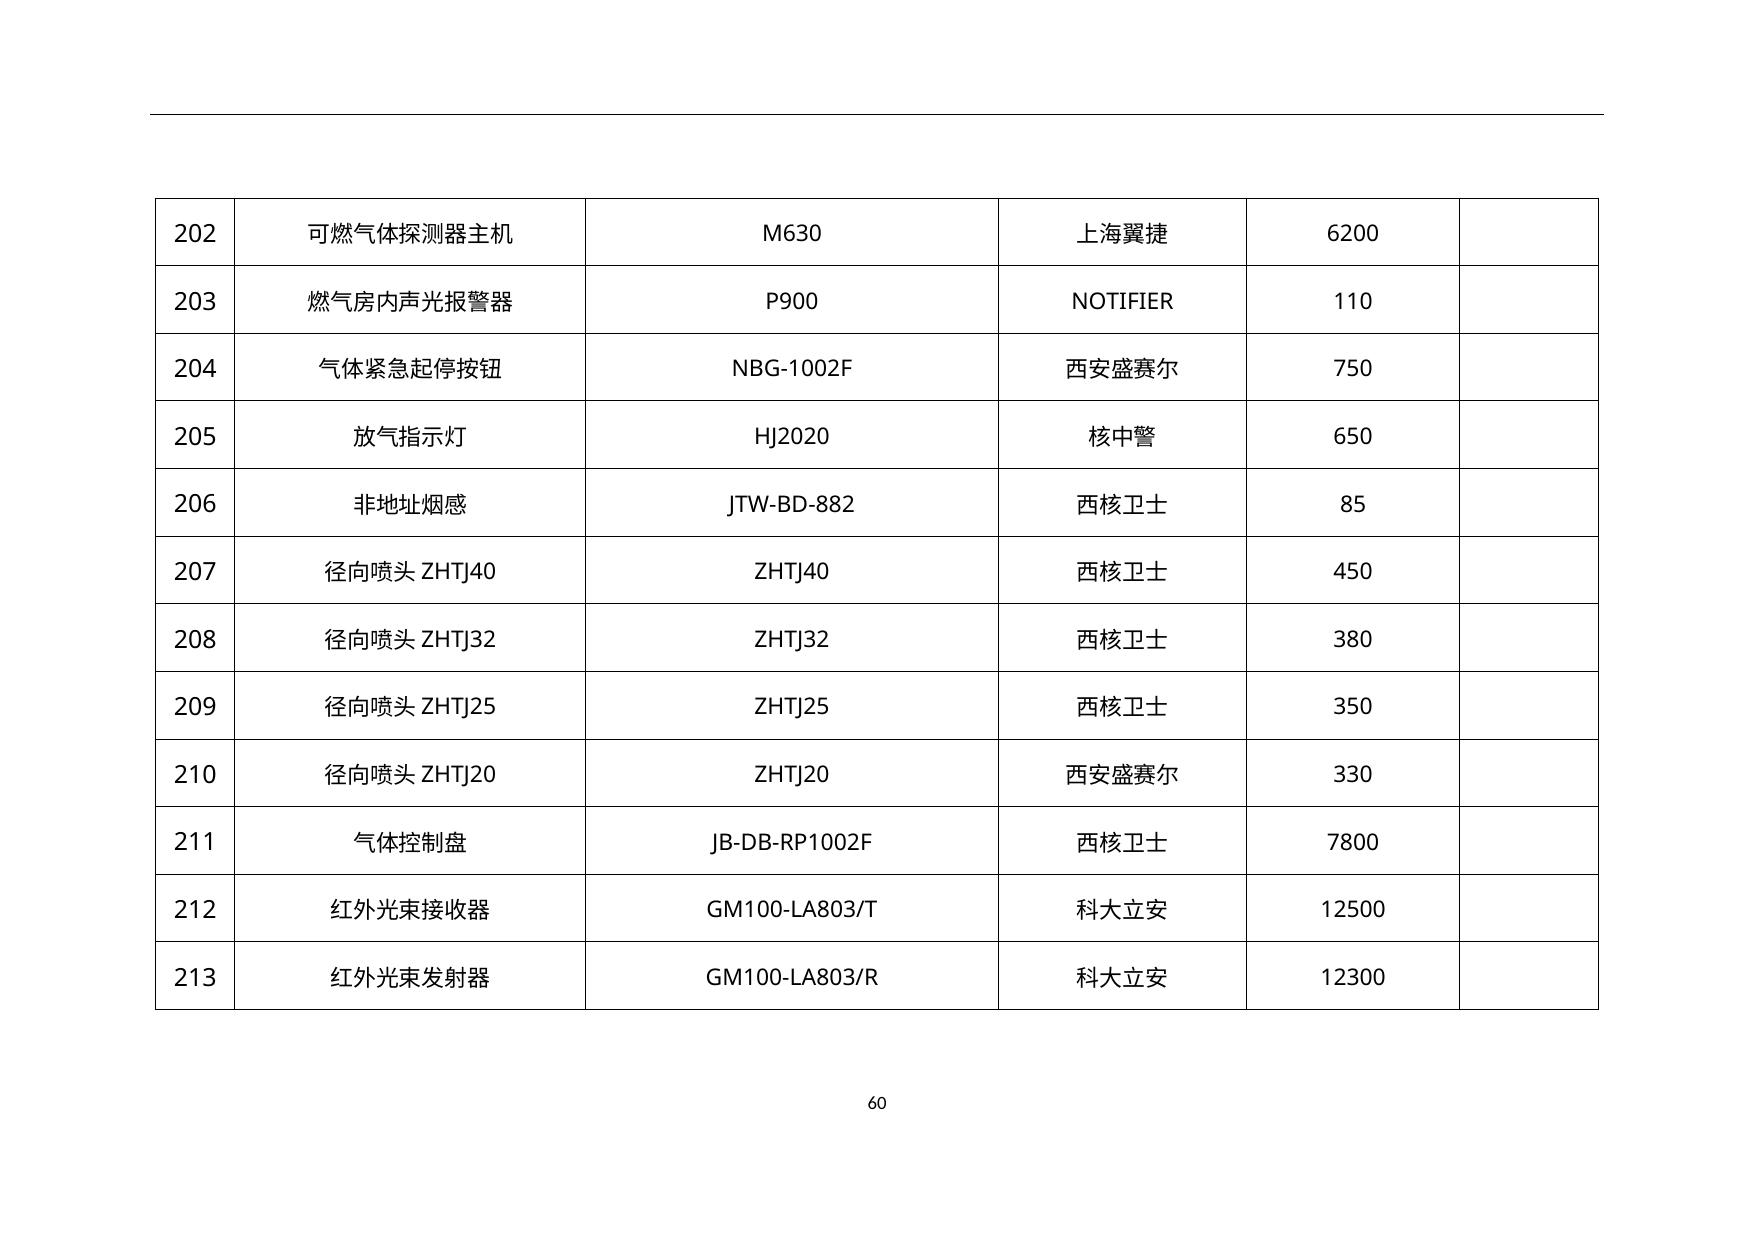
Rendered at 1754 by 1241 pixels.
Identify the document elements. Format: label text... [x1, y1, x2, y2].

table_cell 科大立安 [999, 942, 1246, 1009]
table_cell ZHTJ25 [586, 672, 998, 738]
table_cell [1460, 469, 1598, 536]
table_cell 径向喷头 ZHTJ25 [235, 672, 585, 738]
table_cell 西安盛赛尔 [999, 334, 1246, 400]
table_cell 西核卫士 [999, 604, 1246, 671]
table_cell 气体控制盘 [235, 807, 585, 874]
table_cell 12500 [1247, 875, 1459, 941]
table_cell 330 [1247, 740, 1459, 806]
table_cell 气体紧急起停按钮 [235, 334, 585, 400]
table_cell 径向喷头 ZHTJ20 [235, 740, 585, 806]
table_cell 380 [1247, 604, 1459, 671]
table_cell GM100-LA803/R [586, 942, 998, 1009]
table_cell 西核卫士 [999, 672, 1246, 738]
table_cell 放气指示灯 [235, 401, 585, 468]
table_cell NBG-1002F [586, 334, 998, 400]
table_cell 750 [1247, 334, 1459, 400]
table_cell 西核卫士 [999, 807, 1246, 874]
table_cell HJ2020 [586, 401, 998, 468]
table_cell 210 [156, 740, 234, 806]
table_cell [1460, 672, 1598, 738]
table_cell [1460, 334, 1598, 400]
table_cell 213 [156, 942, 234, 1009]
table_cell 202 [156, 199, 234, 265]
table_cell 科大立安 [999, 875, 1246, 941]
table_cell 可燃气体探测器主机 [235, 199, 585, 265]
table_cell 核中警 [999, 401, 1246, 468]
table_cell 西安盛赛尔 [999, 740, 1246, 806]
table_cell 径向喷头 ZHTJ32 [235, 604, 585, 671]
table_cell GM100-LA803/T [586, 875, 998, 941]
table_cell 212 [156, 875, 234, 941]
table_cell 燃气房内声光报警器 [235, 266, 585, 333]
table_cell ZHTJ20 [586, 740, 998, 806]
table_cell ZHTJ40 [586, 537, 998, 603]
table_cell 205 [156, 401, 234, 468]
table_cell 110 [1247, 266, 1459, 333]
table_cell 红外光束发射器 [235, 942, 585, 1009]
table_cell 西核卫士 [999, 537, 1246, 603]
table_cell 203 [156, 266, 234, 333]
table_cell 204 [156, 334, 234, 400]
table_cell 211 [156, 807, 234, 874]
table_cell [1460, 942, 1598, 1009]
table_cell NOTIFIER [999, 266, 1246, 333]
table_cell 西核卫士 [999, 469, 1246, 536]
table_cell [1460, 266, 1598, 333]
table_cell JB-DB-RP1002F [586, 807, 998, 874]
table_cell 12300 [1247, 942, 1459, 1009]
table_cell 208 [156, 604, 234, 671]
table_cell 非地址烟感 [235, 469, 585, 536]
table_cell [1460, 199, 1598, 265]
table_cell 207 [156, 537, 234, 603]
table_cell 650 [1247, 401, 1459, 468]
table_cell ZHTJ32 [586, 604, 998, 671]
table_cell 6200 [1247, 199, 1459, 265]
table_cell [1460, 807, 1598, 874]
table_cell [1460, 740, 1598, 806]
table_cell 206 [156, 469, 234, 536]
table_cell [1460, 537, 1598, 603]
table_cell 450 [1247, 537, 1459, 603]
table_cell M630 [586, 199, 998, 265]
table_cell 85 [1247, 469, 1459, 536]
table_cell 209 [156, 672, 234, 738]
table_cell P900 [586, 266, 998, 333]
table_cell [1460, 875, 1598, 941]
table_cell 径向喷头 ZHTJ40 [235, 537, 585, 603]
table_cell 红外光束接收器 [235, 875, 585, 941]
table_cell 上海翼捷 [999, 199, 1246, 265]
table_cell [1460, 604, 1598, 671]
table_cell JTW-BD-882 [586, 469, 998, 536]
table_cell 7800 [1247, 807, 1459, 874]
table_cell [1460, 401, 1598, 468]
table_cell 350 [1247, 672, 1459, 738]
